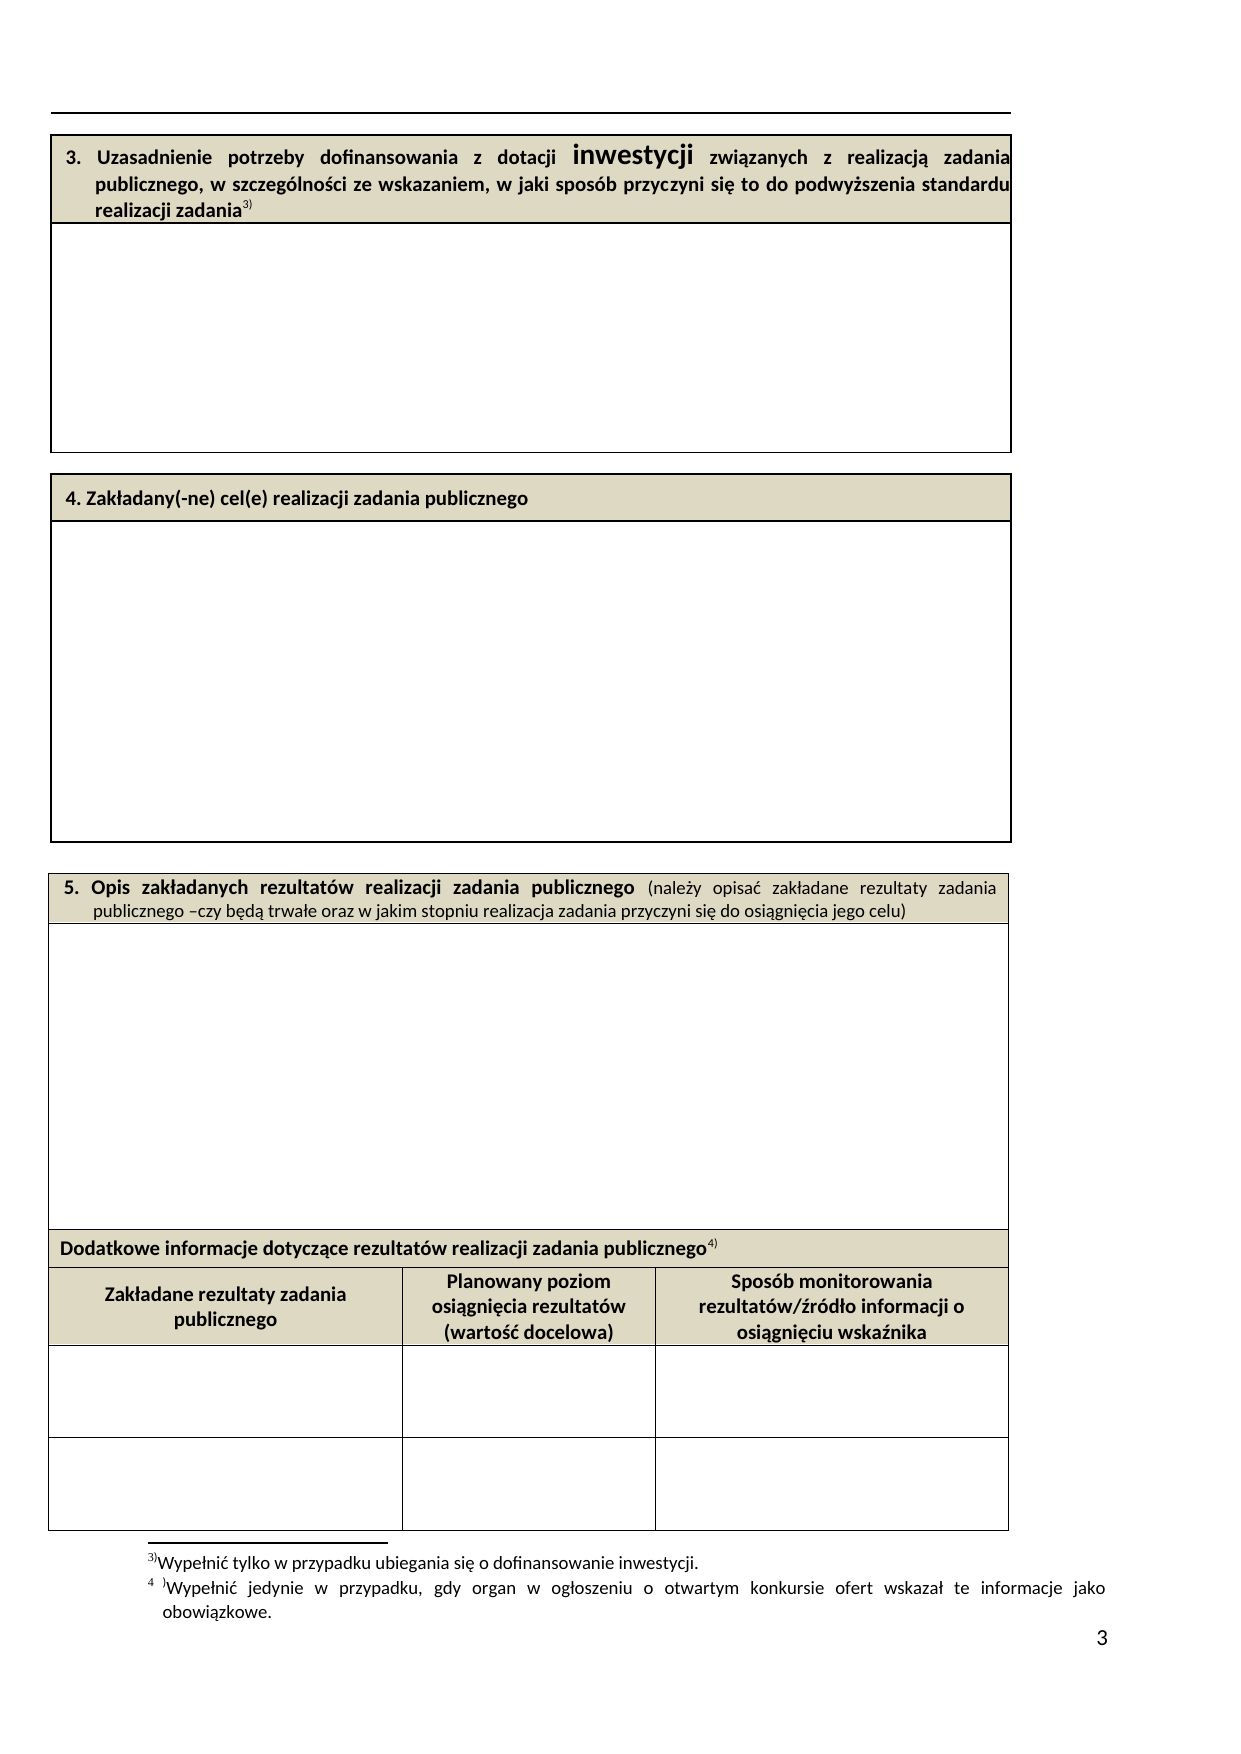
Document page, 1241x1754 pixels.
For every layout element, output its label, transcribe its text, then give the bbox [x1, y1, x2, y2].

table_header 5. Opis zakładanych rezultatów realizacji zadania publicznego (należy opisać zakładane rezultaty zadania publicznego –czy będą trwałe oraz w jakim stopniu realizacja zadania przyczyni się do osiągnięcia jego celu) [49, 874, 1008, 922]
table_cell [403, 1346, 655, 1437]
table_cell [49, 924, 1008, 1228]
table_cell [52, 224, 1010, 452]
table_header 4. Zakładany(-ne) cel(e) realizacji zadania publicznego [52, 475, 1010, 520]
table_header 3. Uzasadnienie potrzeby dofinansowania z dotacji inwestycji związanych z realizacją zadania publicznego, w szczególności ze wskazaniem, w jaki sposób przyczyni się to do podwyższenia standardu realizacji zadania) [52, 136, 1010, 222]
table_cell Dodatkowe informacje dotyczące rezultatów realizacji zadania publicznego) [49, 1230, 1008, 1267]
table_cell Planowany poziom osiągnięcia rezultatów (wartość docelowa) [403, 1268, 655, 1344]
table_cell [52, 522, 1010, 841]
table_cell [656, 1438, 1008, 1530]
table_cell [49, 1438, 402, 1530]
table_cell [403, 1438, 655, 1530]
table_cell Sposób monitorowania rezultatów/źródło informacji o osiągnięciu wskaźnika [656, 1268, 1008, 1344]
table_cell Zakładane rezultaty zadania publicznego [49, 1268, 402, 1344]
table_cell [49, 1346, 402, 1437]
table_cell [656, 1346, 1008, 1437]
